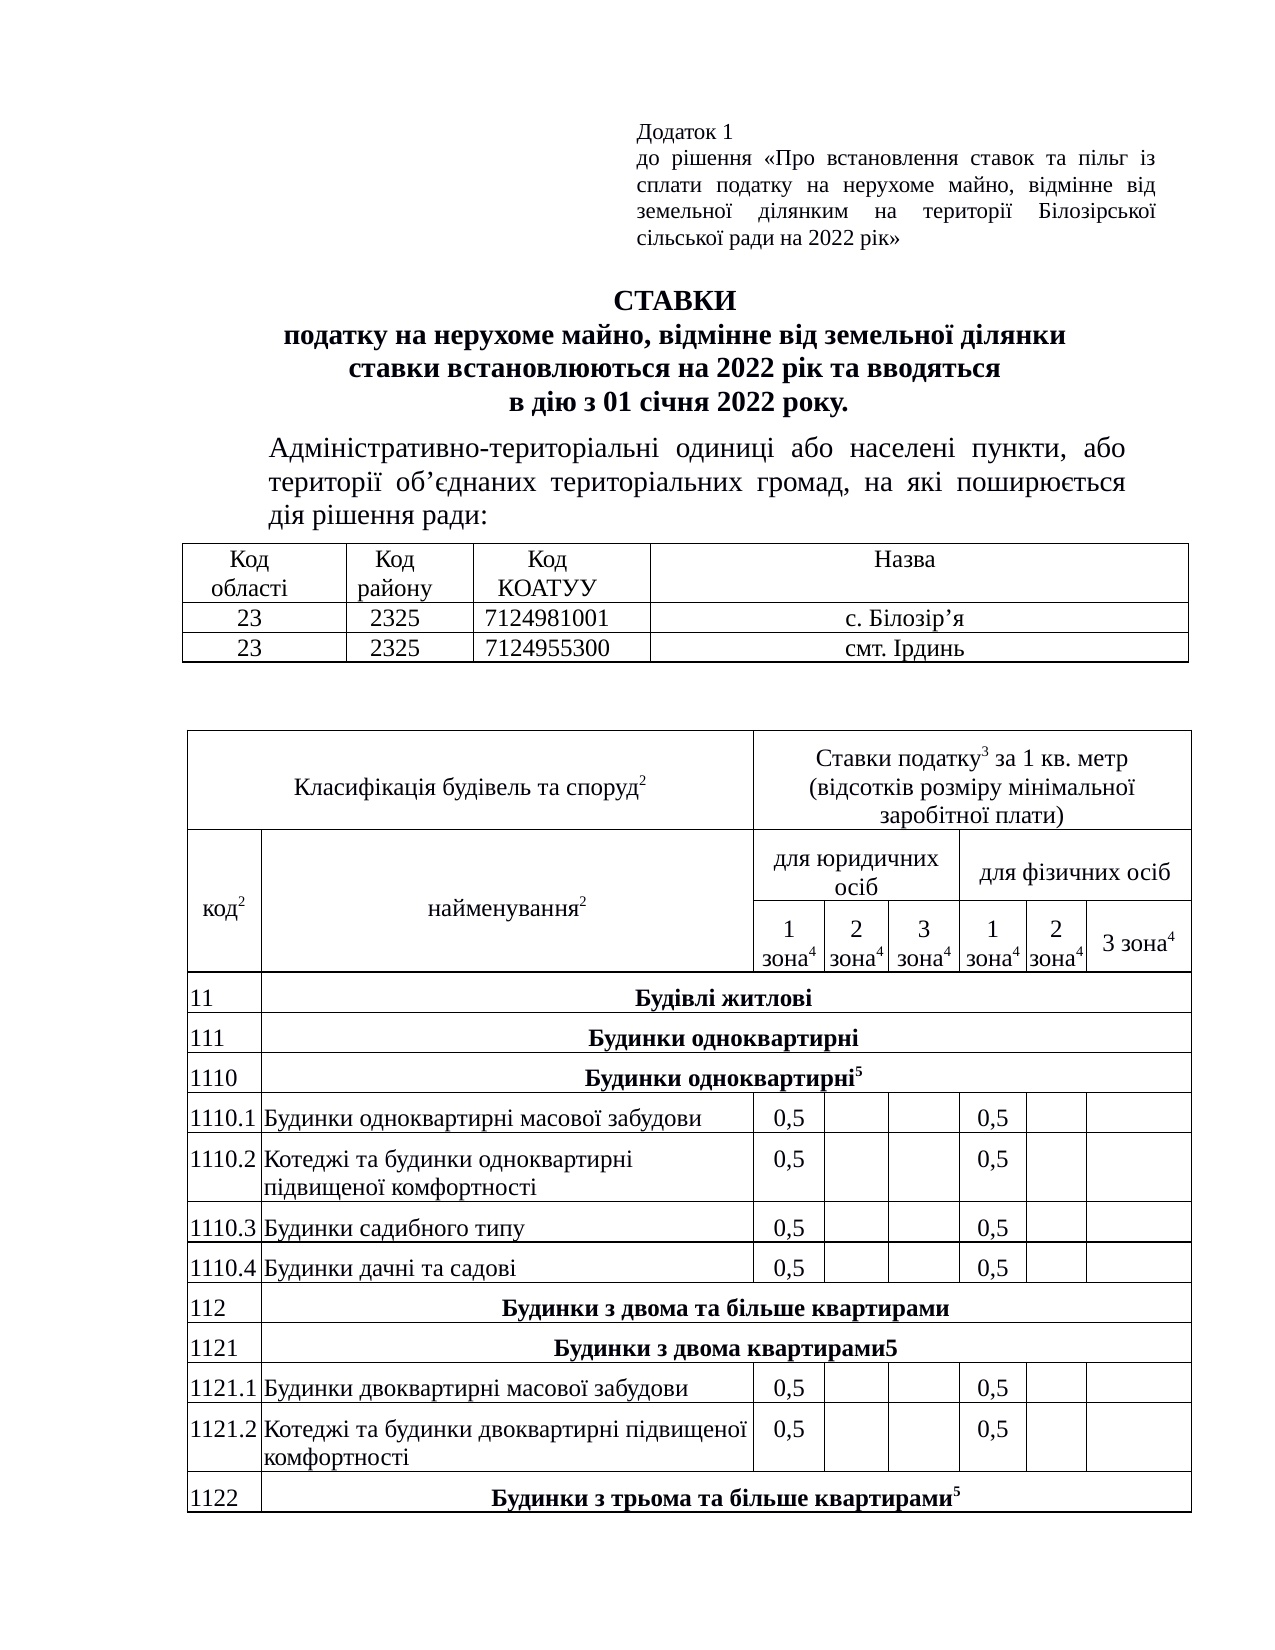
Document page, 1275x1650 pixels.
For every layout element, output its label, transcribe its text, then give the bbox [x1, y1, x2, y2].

table_cell [889, 1363, 959, 1402]
table_cell Будинки двоквартирні масової забудови [262, 1363, 753, 1402]
table_cell Будинки одноквартирні [262, 1013, 1191, 1052]
table_cell [1027, 1403, 1086, 1471]
table_cell Будинки з двома та більше квартирами [262, 1283, 1191, 1322]
table_cell [1027, 1202, 1086, 1241]
table_cell 111 [188, 1013, 261, 1052]
table_cell 2 зона4 [825, 901, 888, 971]
table_cell Котеджі та будинки двоквартирні підвищеної комфортності [262, 1403, 753, 1471]
table_header Код району [347, 544, 473, 602]
table_cell смт. Ірдинь [651, 633, 1188, 661]
text Адміністративно-територіальні одиниці або населені пункти, або території об’єднаних територіальних громад, на які поширюється дія рішення ради: [268, 430, 1127, 531]
table_cell [1087, 1243, 1191, 1282]
table_cell 3 зона4 [889, 901, 959, 971]
table_cell [1087, 1363, 1191, 1402]
table_cell 2 зона4 [1027, 901, 1086, 971]
table_cell с. Білозір’я [651, 603, 1188, 632]
table_cell 1 зона4 [960, 901, 1026, 971]
table_cell 1110.1 [188, 1093, 261, 1132]
table_cell Будинки з двома квартирами5 [262, 1323, 1191, 1362]
table_cell Будинки одноквартирні5 [262, 1053, 1191, 1092]
table_cell 7124981001 [474, 603, 650, 632]
table_cell [825, 1243, 888, 1282]
table_cell [825, 1133, 888, 1201]
table_cell 0,5 [754, 1363, 824, 1402]
table_cell 0,5 [754, 1202, 824, 1241]
table_cell 1121.1 [188, 1363, 261, 1402]
table_header Код КОАТУУ [474, 544, 650, 602]
table_header Код області [183, 544, 346, 602]
table_cell 1121 [188, 1323, 261, 1362]
table_cell 1122 [188, 1472, 261, 1511]
table_cell 1110.3 [188, 1202, 261, 1241]
text Додаток 1 [636, 118, 1156, 144]
table_cell найменування2 [262, 830, 753, 971]
table_cell Будинки дачні та садові [262, 1243, 753, 1282]
table_cell 2325 [347, 633, 473, 661]
table_cell 1110.2 [188, 1133, 261, 1201]
table_cell 112 [188, 1283, 261, 1322]
table_cell 0,5 [754, 1093, 824, 1132]
table_cell [825, 1093, 888, 1132]
table_cell [889, 1202, 959, 1241]
table_cell 0,5 [960, 1403, 1026, 1471]
table_cell [889, 1133, 959, 1201]
table_cell Будівлі житлові [262, 973, 1191, 1012]
text ставки встановлюються на 2022 рік та вводяться [193, 351, 1156, 384]
table_cell [1087, 1202, 1191, 1241]
table_cell [1027, 1363, 1086, 1402]
table_cell [825, 1403, 888, 1471]
table_cell [889, 1243, 959, 1282]
text до рішення «Про встановлення ставок та пільг із сплати податку на нерухоме майно, відмінне від земельної ділянким на території Білозірської сільської ради на 2022 рік» [636, 144, 1156, 250]
table_cell для фізичних осіб [960, 830, 1191, 900]
text СТАВКИ [193, 283, 1156, 317]
table_cell 7124955300 [474, 633, 650, 661]
table_cell 2325 [347, 603, 473, 632]
table_cell [1087, 1403, 1191, 1471]
table_cell 23 [183, 633, 346, 661]
table_cell для юридичних осіб [754, 830, 959, 900]
table_cell 3 зона4 [1087, 901, 1191, 971]
table_cell 0,5 [960, 1202, 1026, 1241]
table_cell [825, 1363, 888, 1402]
table_cell 1110.4 [188, 1243, 261, 1282]
table_cell Будинки з трьома та більше квартирами5 [262, 1472, 1191, 1511]
table_cell [889, 1093, 959, 1132]
table_cell [1027, 1093, 1086, 1132]
table_cell Будинки садибного типу [262, 1202, 753, 1241]
table_cell [1027, 1243, 1086, 1282]
table_header Назва [651, 544, 1188, 602]
text податку на нерухоме майно, відмінне від земельної ділянки [193, 317, 1156, 351]
table_cell 1121.2 [188, 1403, 261, 1471]
table_cell [825, 1202, 888, 1241]
table_cell 0,5 [754, 1133, 824, 1201]
table_header Класифікація будівель та споруд2 [188, 731, 753, 829]
table_cell 1110 [188, 1053, 261, 1092]
table_cell 1 зона4 [754, 901, 824, 971]
table_cell 0,5 [960, 1363, 1026, 1402]
table_cell [1027, 1133, 1086, 1201]
table_cell 23 [183, 603, 346, 632]
table_cell 0,5 [754, 1403, 824, 1471]
table_cell код2 [188, 830, 261, 971]
table_cell 11 [188, 973, 261, 1012]
table_cell Будинки одноквартирні масової забудови [262, 1093, 753, 1132]
table_header Ставки податку3 за 1 кв. метр (відсотків розміру мінімальної заробітної плати) [754, 731, 1191, 829]
table_cell [1087, 1133, 1191, 1201]
text в дію з 01 січня 2022 року. [193, 384, 1156, 418]
table_cell [889, 1403, 959, 1471]
table_cell [1087, 1093, 1191, 1132]
table_cell 0,5 [960, 1133, 1026, 1201]
table_cell 0,5 [960, 1243, 1026, 1282]
table_cell 0,5 [754, 1243, 824, 1282]
table_cell 0,5 [960, 1093, 1026, 1132]
table_cell Котеджі та будинки одноквартирні підвищеної комфортності [262, 1133, 753, 1201]
